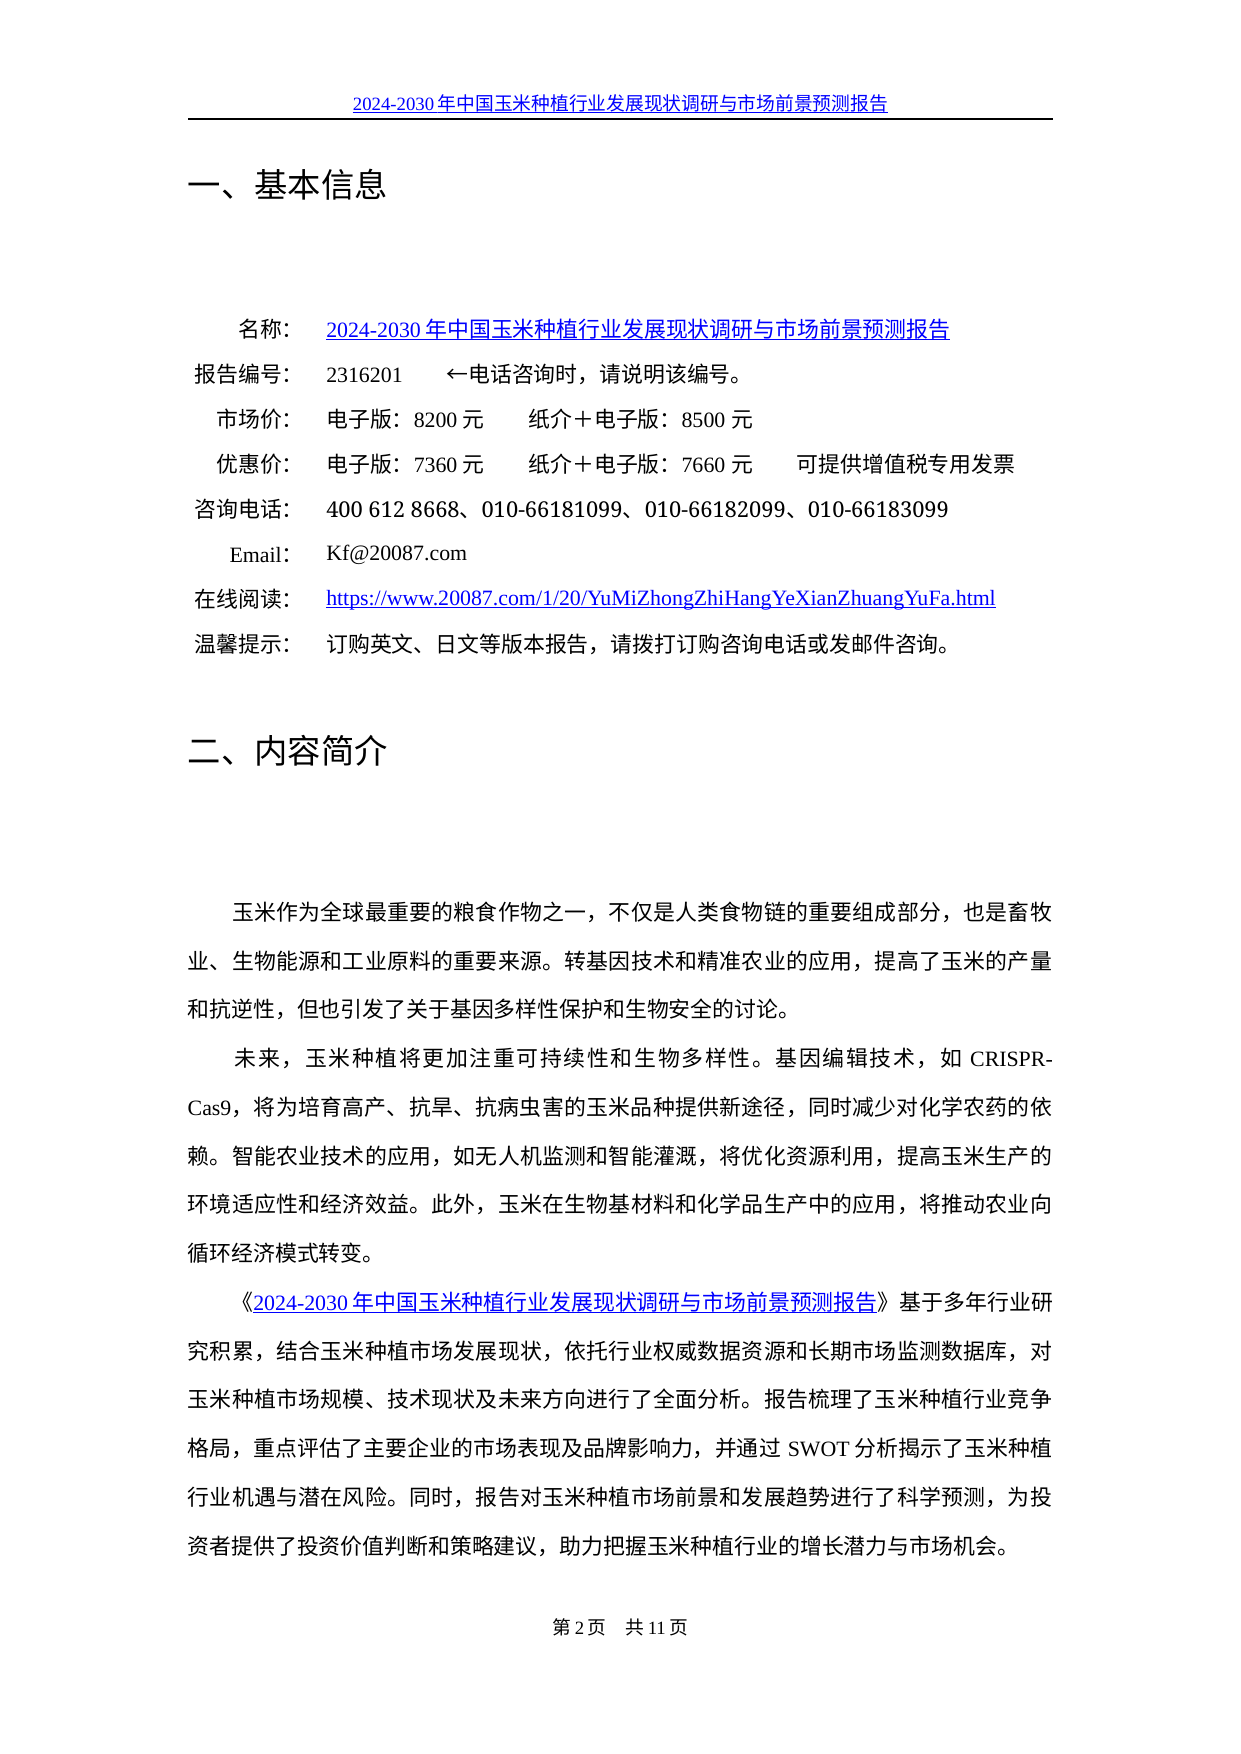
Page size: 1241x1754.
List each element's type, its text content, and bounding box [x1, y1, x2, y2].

title 二、内容简介 [187, 717, 1053, 782]
table_header 名称： [167, 312, 315, 357]
table_cell 2316201 ←电话咨询时，请说明该编号。 [315, 357, 1073, 402]
table_cell 优惠价： [167, 447, 315, 492]
title 一、基本信息 [187, 150, 1053, 215]
table_cell 订购英文、日文等版本报告，请拨打订购咨询电话或发邮件咨询。 [315, 627, 1073, 672]
table_cell 电子版：8200 元 纸介＋电子版：8500 元 [315, 402, 1073, 447]
table_cell 市场价： [167, 402, 315, 447]
table_cell [315, 582, 1073, 627]
table_cell 400 612 8668、010-66181099、010-66182099、010-66183099 [315, 492, 1073, 537]
table_cell 在线阅读： [167, 582, 315, 627]
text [187, 894, 1053, 1561]
table_cell Kf@20087.com [315, 537, 1073, 582]
table_cell 咨询电话： [167, 492, 315, 537]
table_cell Email： [167, 537, 315, 582]
table_cell 电子版：7360 元 纸介＋电子版：7660 元 可提供增值税专用发票 [315, 447, 1073, 492]
table_header 2024-2030年中国玉米种植行业发展现状调研与市场前景预测报告 [315, 312, 1073, 357]
table_cell 温馨提示： [167, 627, 315, 672]
table_cell 报告编号： [167, 357, 315, 402]
